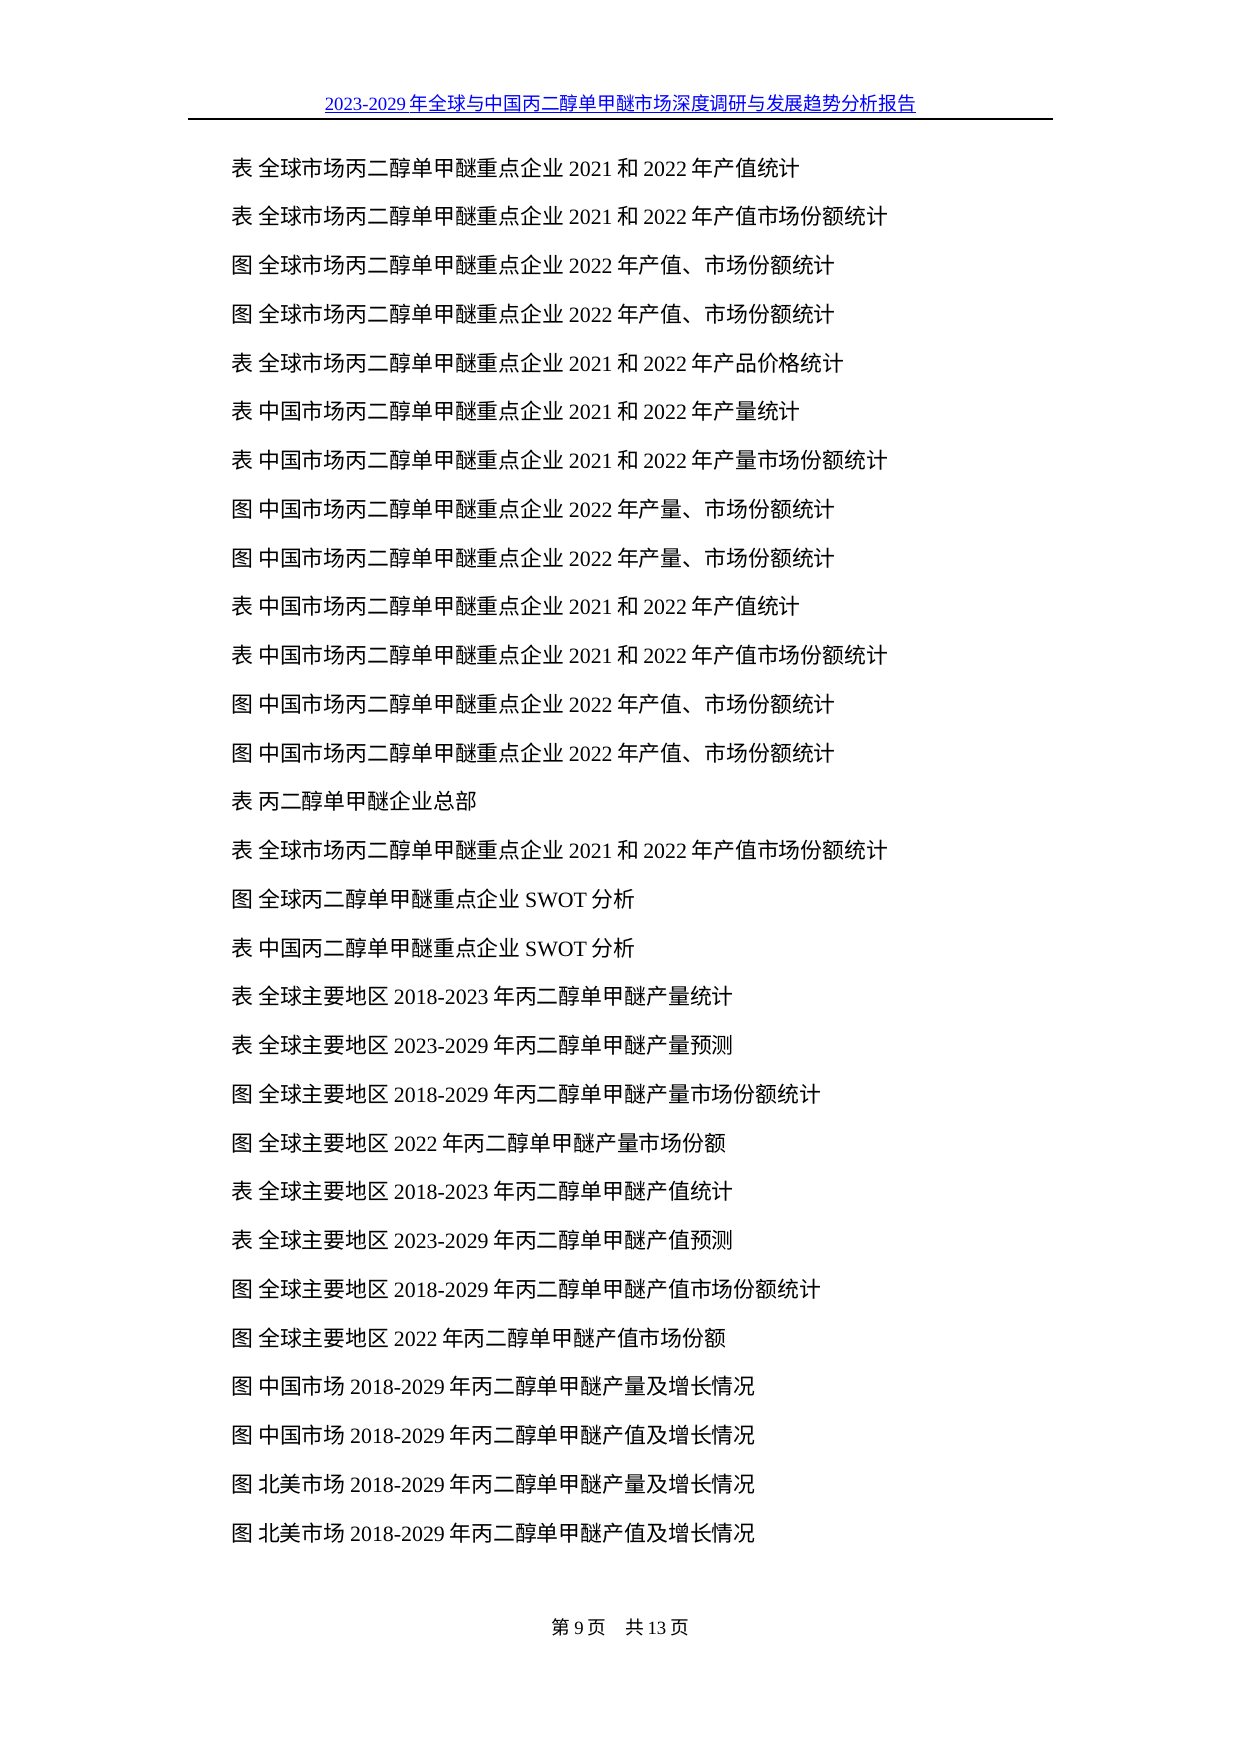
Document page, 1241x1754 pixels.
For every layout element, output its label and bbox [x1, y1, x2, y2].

text [187, 150, 1053, 1548]
